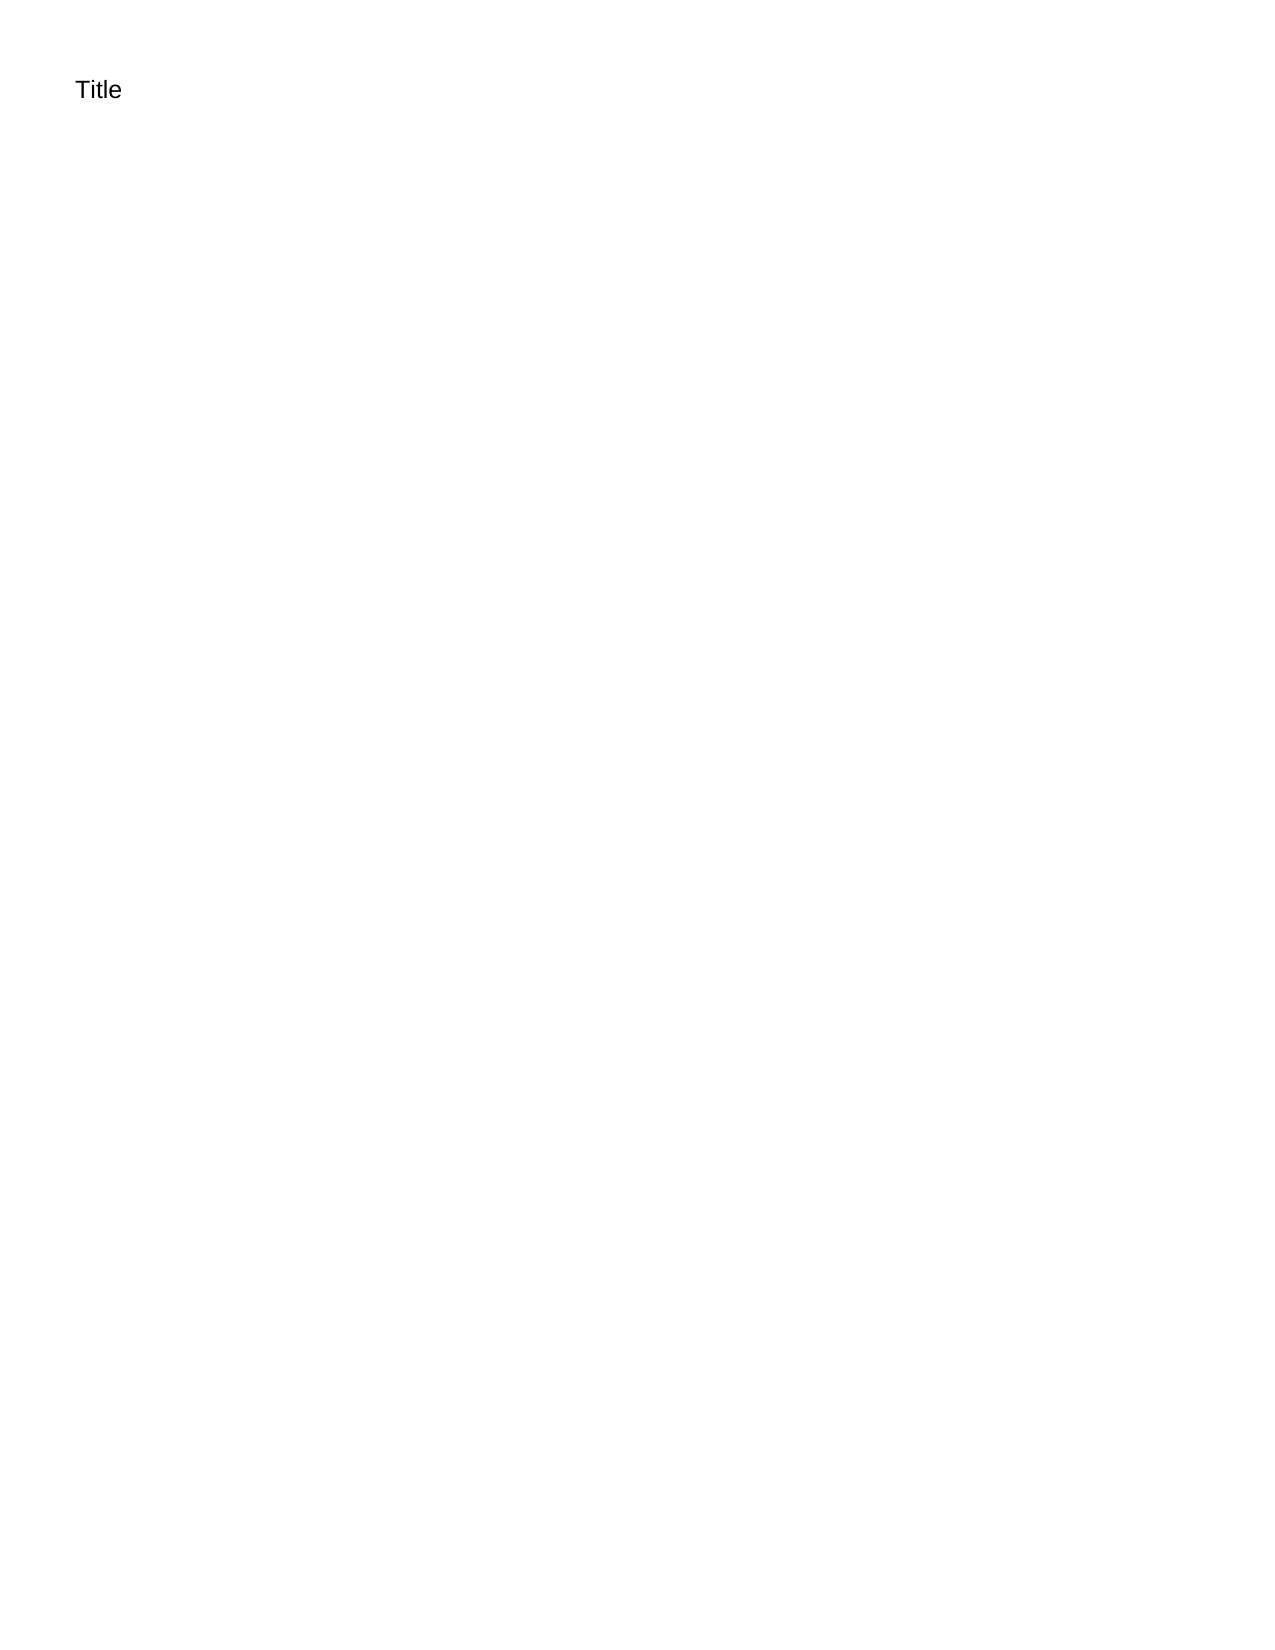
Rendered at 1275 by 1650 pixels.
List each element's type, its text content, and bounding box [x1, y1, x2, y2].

text Title [75, 75, 1200, 104]
